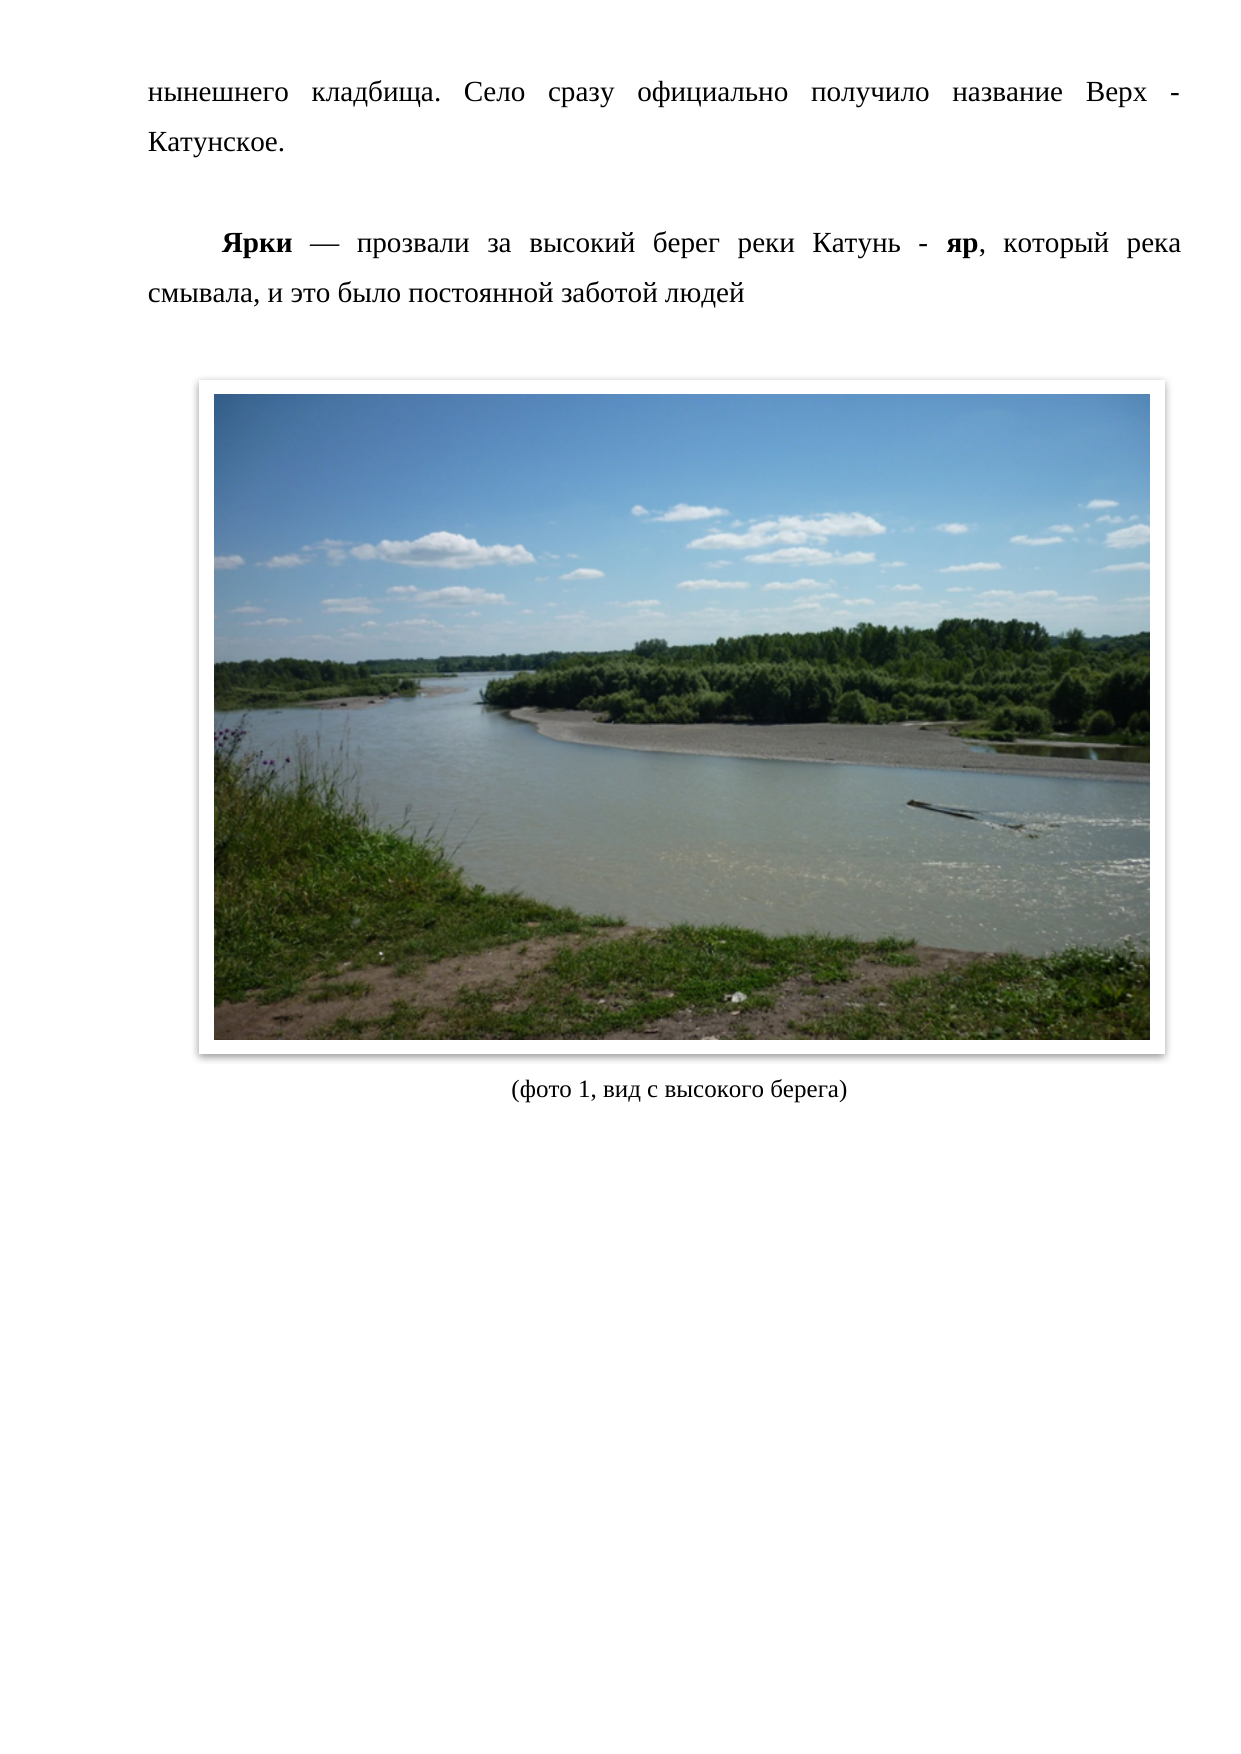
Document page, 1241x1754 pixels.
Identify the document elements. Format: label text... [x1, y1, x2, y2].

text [148, 74, 1181, 158]
picture [214, 394, 1150, 1040]
text Ярки — прозвали за высокий берег реки Катунь - яр, который река смывала, и это было постоянной заботой людей [148, 225, 1181, 309]
text (фото 1, вид с высокого берега) [148, 1074, 1181, 1103]
